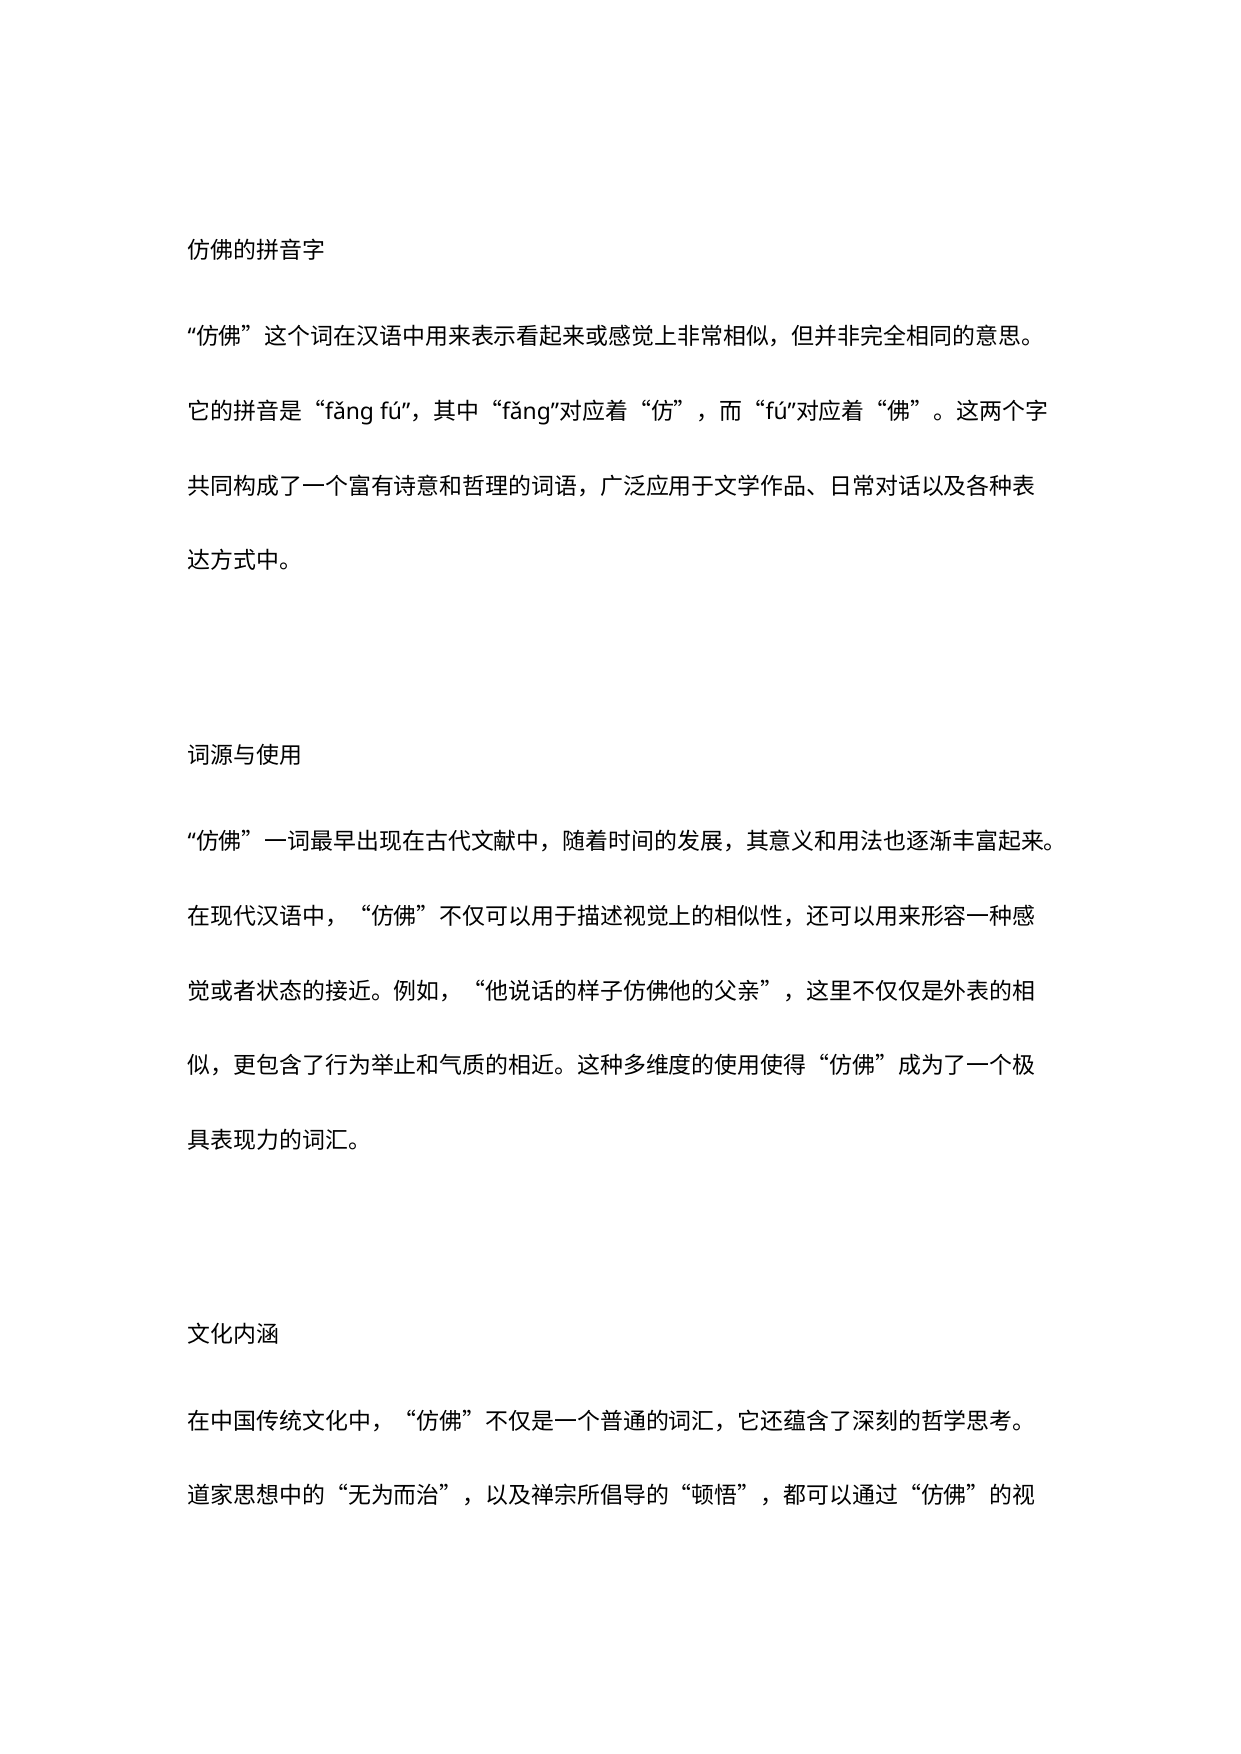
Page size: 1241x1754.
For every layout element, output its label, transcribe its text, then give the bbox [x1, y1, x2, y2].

text 仿佛的拼音字 [187, 216, 1053, 281]
text 词源与使用 [187, 721, 1053, 786]
text “仿佛”一词最早出现在古代文献中，随着时间的发展，其意义和用法也逐渐丰富起来。在现代汉语中，“仿佛”不仅可以用于描述视觉上的相似性，还可以用来形容一种感觉或者状态的接近。例如，“他说话的样子仿佛他的父亲”，这里不仅仅是外表的相似，更包含了行为举止和气质的相近。这种多维度的使用使得“仿佛”成为了一个极具表现力的词汇。 [187, 807, 1053, 1171]
text 文化内涵 [187, 1300, 1053, 1365]
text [187, 1387, 1053, 1527]
text “仿佛”这个词在汉语中用来表示看起来或感觉上非常相似，但并非完全相同的意思。它的拼音是“fǎng fú”，其中“fǎng”对应着“仿”，而“fú”对应着“佛”。这两个字共同构成了一个富有诗意和哲理的词语，广泛应用于文学作品、日常对话以及各种表达方式中。 [187, 302, 1053, 591]
